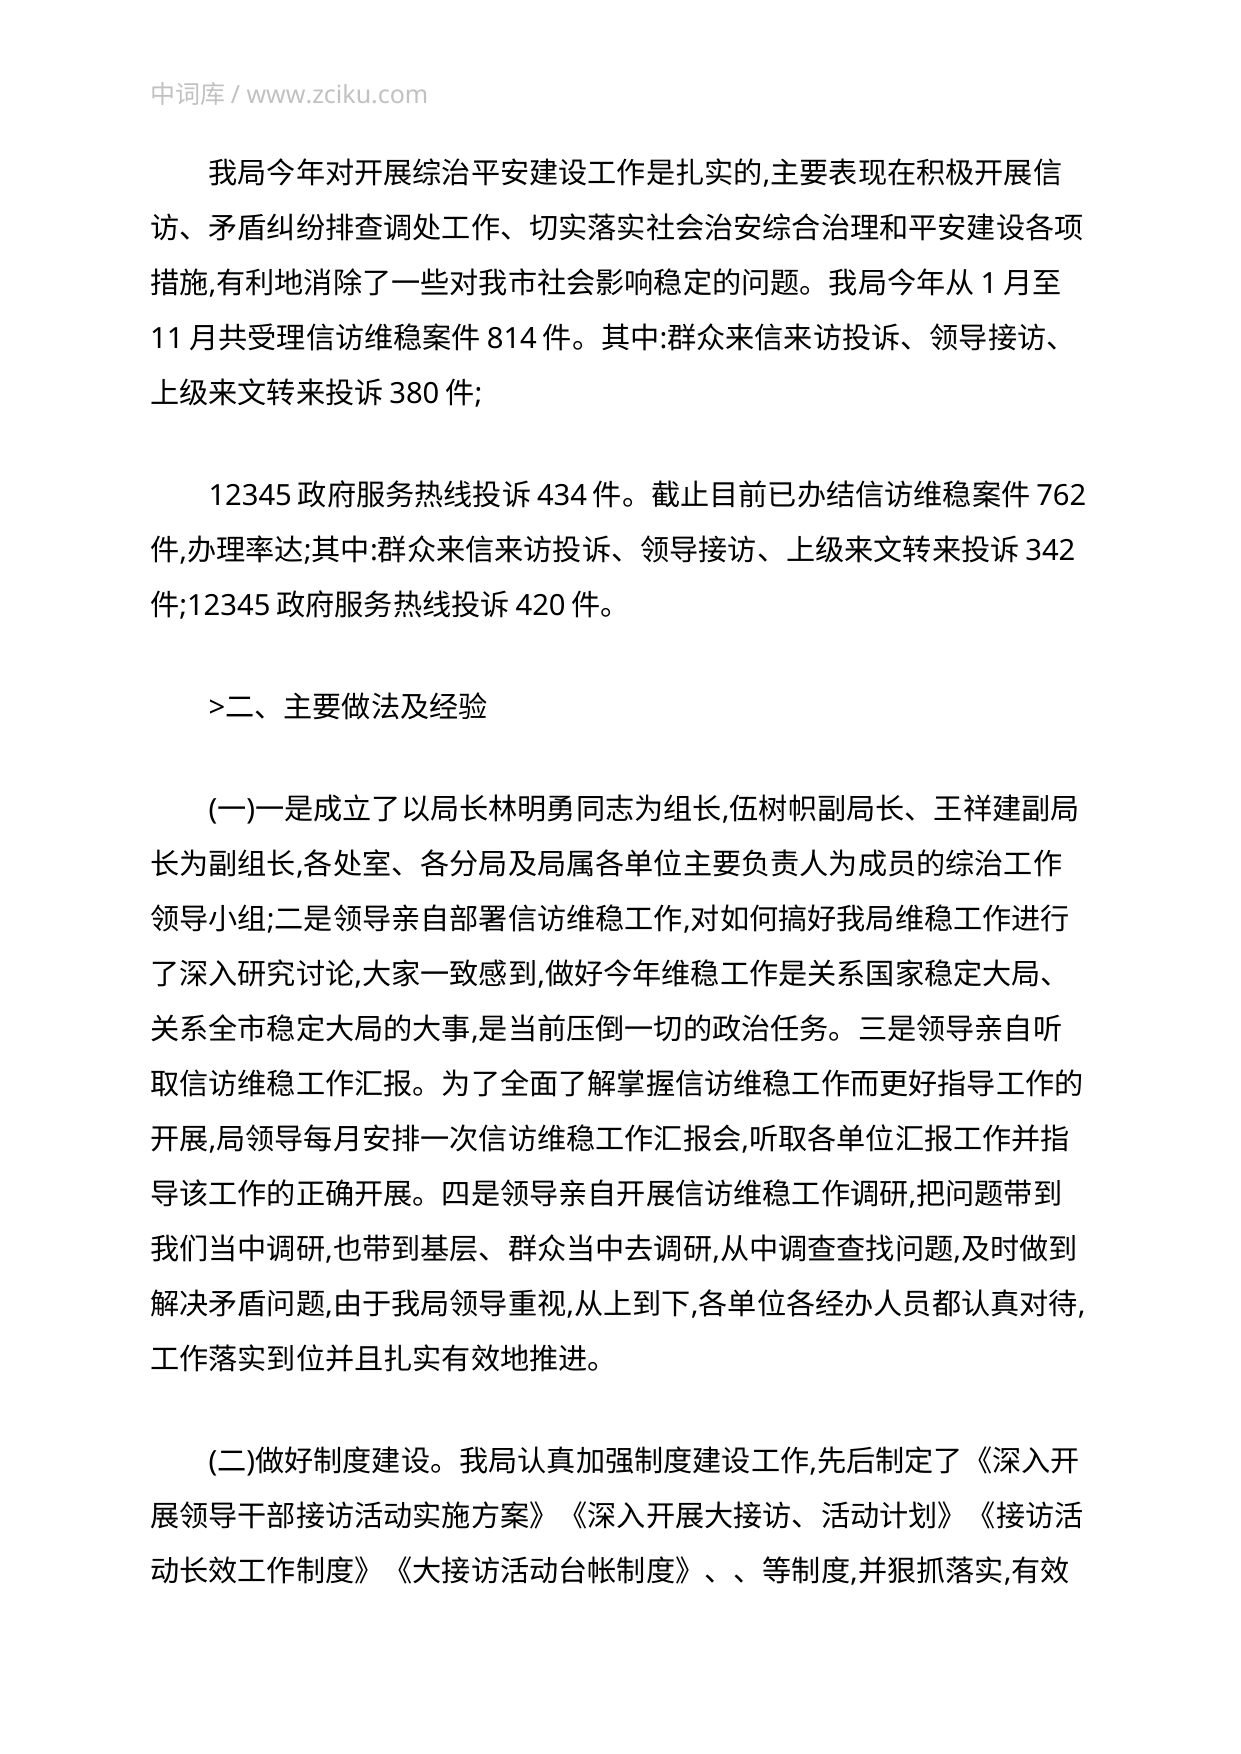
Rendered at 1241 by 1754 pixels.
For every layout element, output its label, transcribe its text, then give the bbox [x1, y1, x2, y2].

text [150, 1437, 1090, 1590]
text 我局今年对开展综治平安建设工作是扎实的,主要表现在积极开展信访、矛盾纠纷排查调处工作、切实落实社会治安综合治理和平安建设各项措施,有利地消除了一些对我市社会影响稳定的问题。我局今年从1月至11月共受理信访维稳案件814件。其中:群众来信来访投诉、领导接访、上级来文转来投诉380件; [150, 150, 1090, 412]
text 12345政府服务热线投诉434件。截止目前已办结信访维稳案件762件,办理率达;其中:群众来信来访投诉、领导接访、上级来文转来投诉342件;12345政府服务热线投诉420件。 [150, 472, 1090, 624]
text >二、主要做法及经验 [150, 684, 1090, 726]
text (一)一是成立了以局长林明勇同志为组长,伍树帜副局长、王祥建副局长为副组长,各处室、各分局及局属各单位主要负责人为成员的综治工作领导小组;二是领导亲自部署信访维稳工作,对如何搞好我局维稳工作进行了深入研究讨论,大家一致感到,做好今年维稳工作是关系国家稳定大局、关系全市稳定大局的大事,是当前压倒一切的政治任务。三是领导亲自听取信访维稳工作汇报。为了全面了解掌握信访维稳工作而更好指导工作的开展,局领导每月安排一次信访维稳工作汇报会,听取各单位汇报工作并指导该工作的正确开展。四是领导亲自开展信访维稳工作调研,把问题带到我们当中调研,也带到基层、群众当中去调研,从中调查查找问题,及时做到解决矛盾问题,由于我局领导重视,从上到下,各单位各经办人员都认真对待,工作落实到位并且扎实有效地推进。 [150, 786, 1090, 1378]
